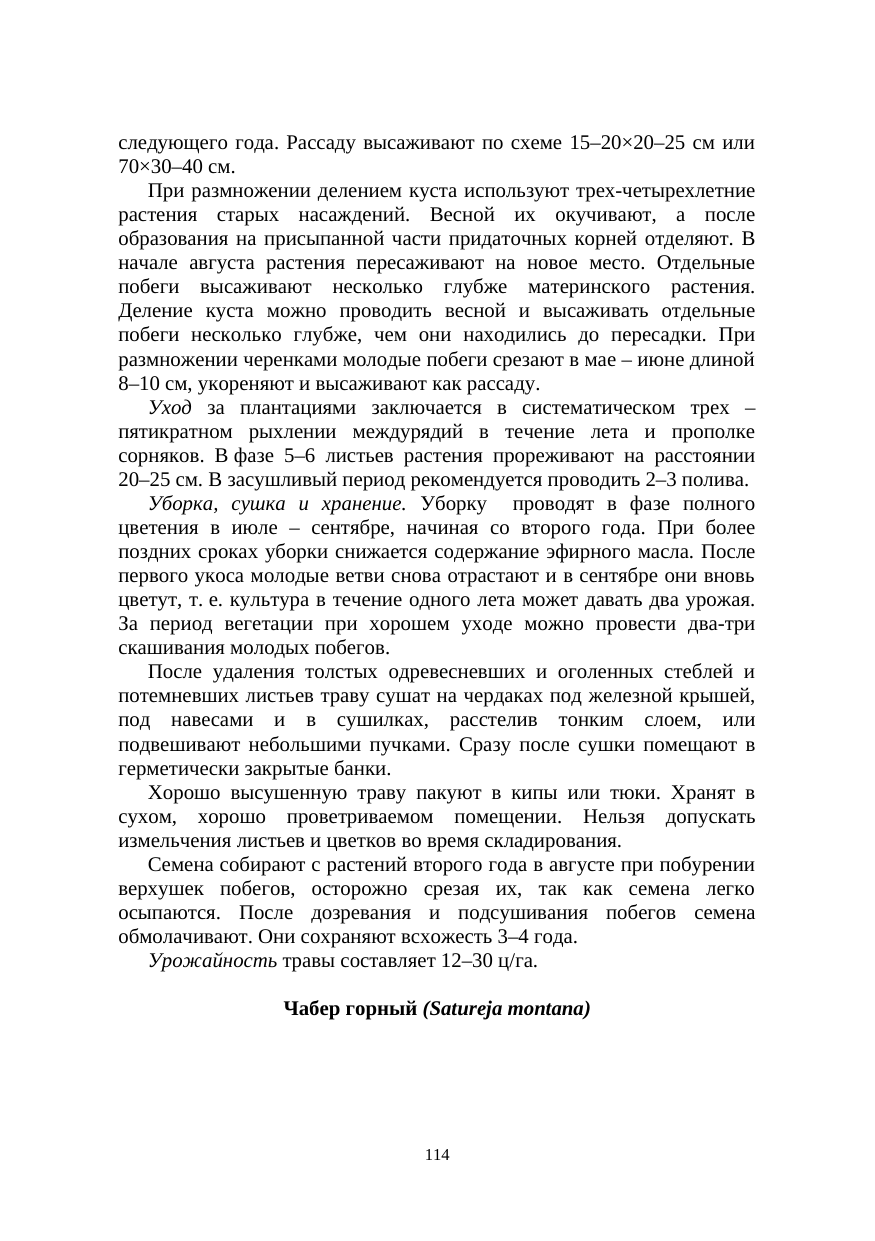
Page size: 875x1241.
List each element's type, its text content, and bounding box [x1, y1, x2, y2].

text Семена собирают с растений второго года в августе при побурении верхушек побегов, осторожно срезая их, так как семена легко осыпаются. После дозревания и подсушивания побегов семена обмолачивают. Они сохраняют всхожесть 3–4 года. [118, 852, 756, 948]
text При размножении делением куста используют трех-четырехлетние растения старых насаждений. Весной их окучивают, а после образования на присыпанной части придаточных корней отделяют. В начале августа растения пересаживают на новое место. Отдельные побеги высаживают несколько глубже материнского растения. Деление куста можно проводить весной и высаживать отдельные побеги несколько глубже, чем они находились до пересадки. При размножении черенками молодые побеги срезают в мае – июне длиной 8–10 см, укореняют и высаживают как рассаду. [118, 178, 756, 394]
text Хорошо высушенную траву пакуют в кипы или тюки. Хранят в сухом, хорошо проветриваемом помещении. Нельзя допускать измельчения листьев и цветков во время складирования. [118, 779, 756, 852]
text Чабер горный (Satureja montana) [118, 996, 756, 1020]
text Уборка, сушка и хранение. Уборку проводят в фазе полного цветения в июле – сентябре, начиная со второго года. При более поздних сроках уборки снижается содержание эфирного масла. После первого укоса молодые ветви снова отрастают и в сентябре они вновь цветут, т. е. культура в течение одного лета может давать два урожая. За период вегетации при хорошем уходе можно провести два-три скашивания молодых побегов. [118, 491, 756, 659]
text После удаления толстых одревесневших и оголенных стеблей и потемневших листьев траву сушат на чердаках под железной крышей, под навесами и в сушилках, расстелив тонким слоем, или подвешивают небольшими пучками. Сразу после сушки помещают в герметически закрытые банки. [118, 659, 756, 779]
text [118, 130, 756, 178]
text Урожайность травы составляет 12–30 ц/га. [118, 948, 756, 972]
text Уход за плантациями заключается в систематическом трех – пятикратном рыхлении междурядий в течение лета и прополке сорняков. В фазе 5–6 листьев растения прореживают на расстоянии 20–. В засушливый период рекомендуется проводить 2–3 полива. [118, 394, 756, 491]
